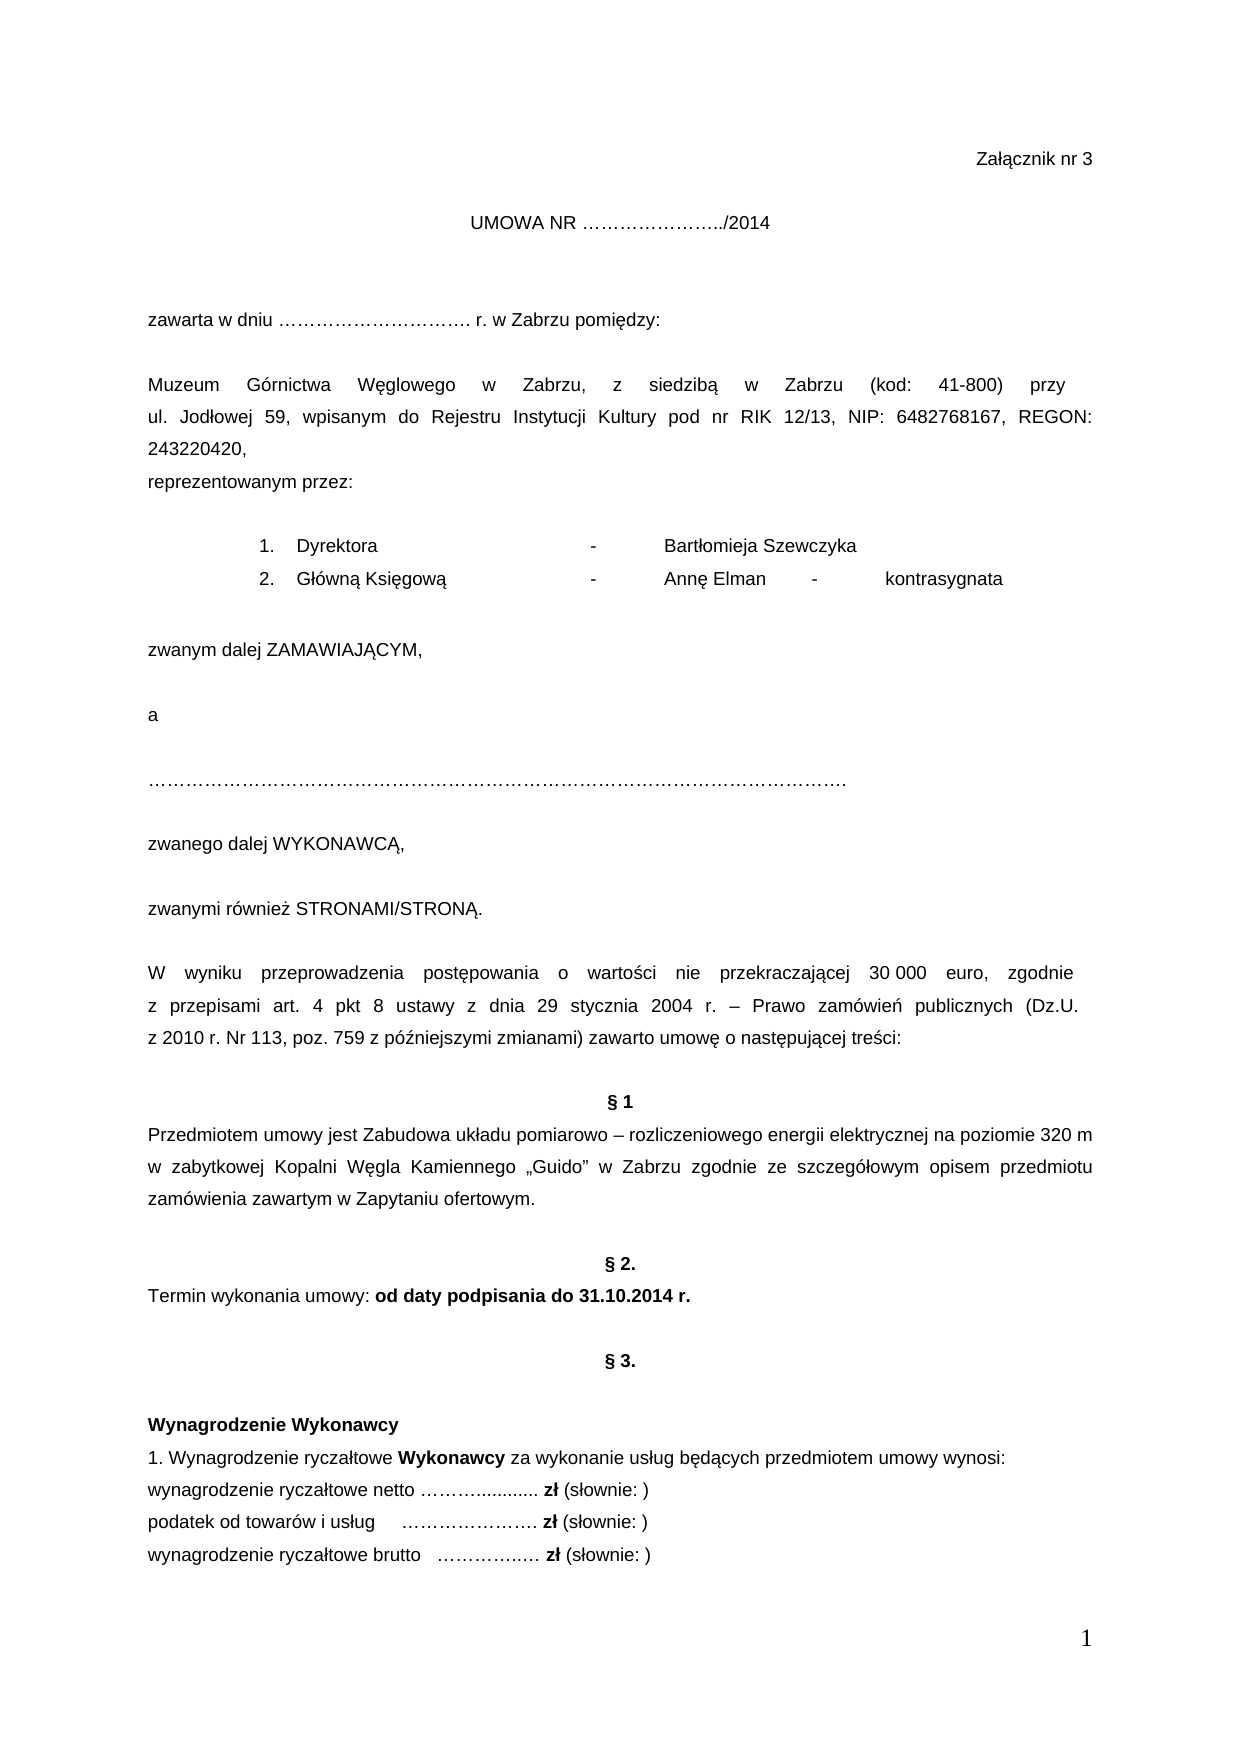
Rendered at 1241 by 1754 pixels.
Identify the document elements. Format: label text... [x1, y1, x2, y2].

text UMOWA NR …………………../2014 [148, 212, 1093, 234]
text 1. Wynagrodzenie ryczałtowe Wykonawcy za wykonanie usług będących przedmiotem umowy wynosi: [148, 1446, 1093, 1468]
text Wynagrodzenie Wykonawcy [148, 1414, 1093, 1436]
list Główną Księgową - Annę Elman - kontrasygnata [259, 567, 1093, 589]
text zwanego dalej WYKONAWCĄ, [148, 833, 1093, 854]
text zawarta w dniu …………………………. r. w Zabrzu pomiędzy: [148, 309, 1093, 331]
text Termin wykonania umowy: od daty podpisania do 31.10.2014 r. [148, 1285, 1093, 1307]
text Muzeum Górnictwa Węglowego w Zabrzu, z siedzibą w Zabrzu (kod: 41-800) przy ul. Jodłowej 59, wpisanym do Rejestru Instytucji Kultury pod nr RIK 12/13, NIP: 6482768167, REGON: 243220420, [148, 374, 1093, 460]
text podatek od towarów i usług …………………. zł (słownie: ) [148, 1511, 1093, 1533]
text zwanymi również STRONAMI/STRONĄ. [148, 897, 1093, 919]
text Załącznik nr 3 [148, 148, 1093, 169]
text § 2. [148, 1253, 1093, 1274]
text …………………………………………………………………………………………………. [148, 768, 1093, 790]
text a [148, 704, 1093, 725]
text W wyniku przeprowadzenia postępowania o wartości nie przekraczającej 30 000 euro, zgodnie z przepisami art. 4 pkt 8 ustawy z dnia 29 stycznia 2004 r. – Prawo zamówień publicznych (Dz.U. z 2010 r. Nr 113, poz. 759 z późniejszymi zmianami) zawarto umowę o następującej treści: [148, 962, 1093, 1048]
text zwanym dalej ZAMAWIAJĄCYM, [148, 639, 1093, 661]
text reprezentowanym przez: [148, 471, 1093, 492]
list Dyrektora - Bartłomieja Szewczyka [259, 535, 1093, 557]
text Przedmiotem umowy jest Zabudowa układu pomiarowo – rozliczeniowego energii elektrycznej na poziomie w zabytkowej Kopalni Węgla Kamiennego „Guido” w Zabrzu zgodnie ze szczegółowym opisem przedmiotu zamówienia zawartym w Zapytaniu ofertowym. [148, 1123, 1093, 1210]
text § 1 [148, 1091, 1093, 1113]
text wynagrodzenie ryczałtowe brutto …………..… zł (słownie: ) [148, 1543, 1093, 1565]
text § 3. [148, 1349, 1093, 1371]
text wynagrodzenie ryczałtowe netto ………............ zł (słownie: ) [148, 1479, 1093, 1500]
